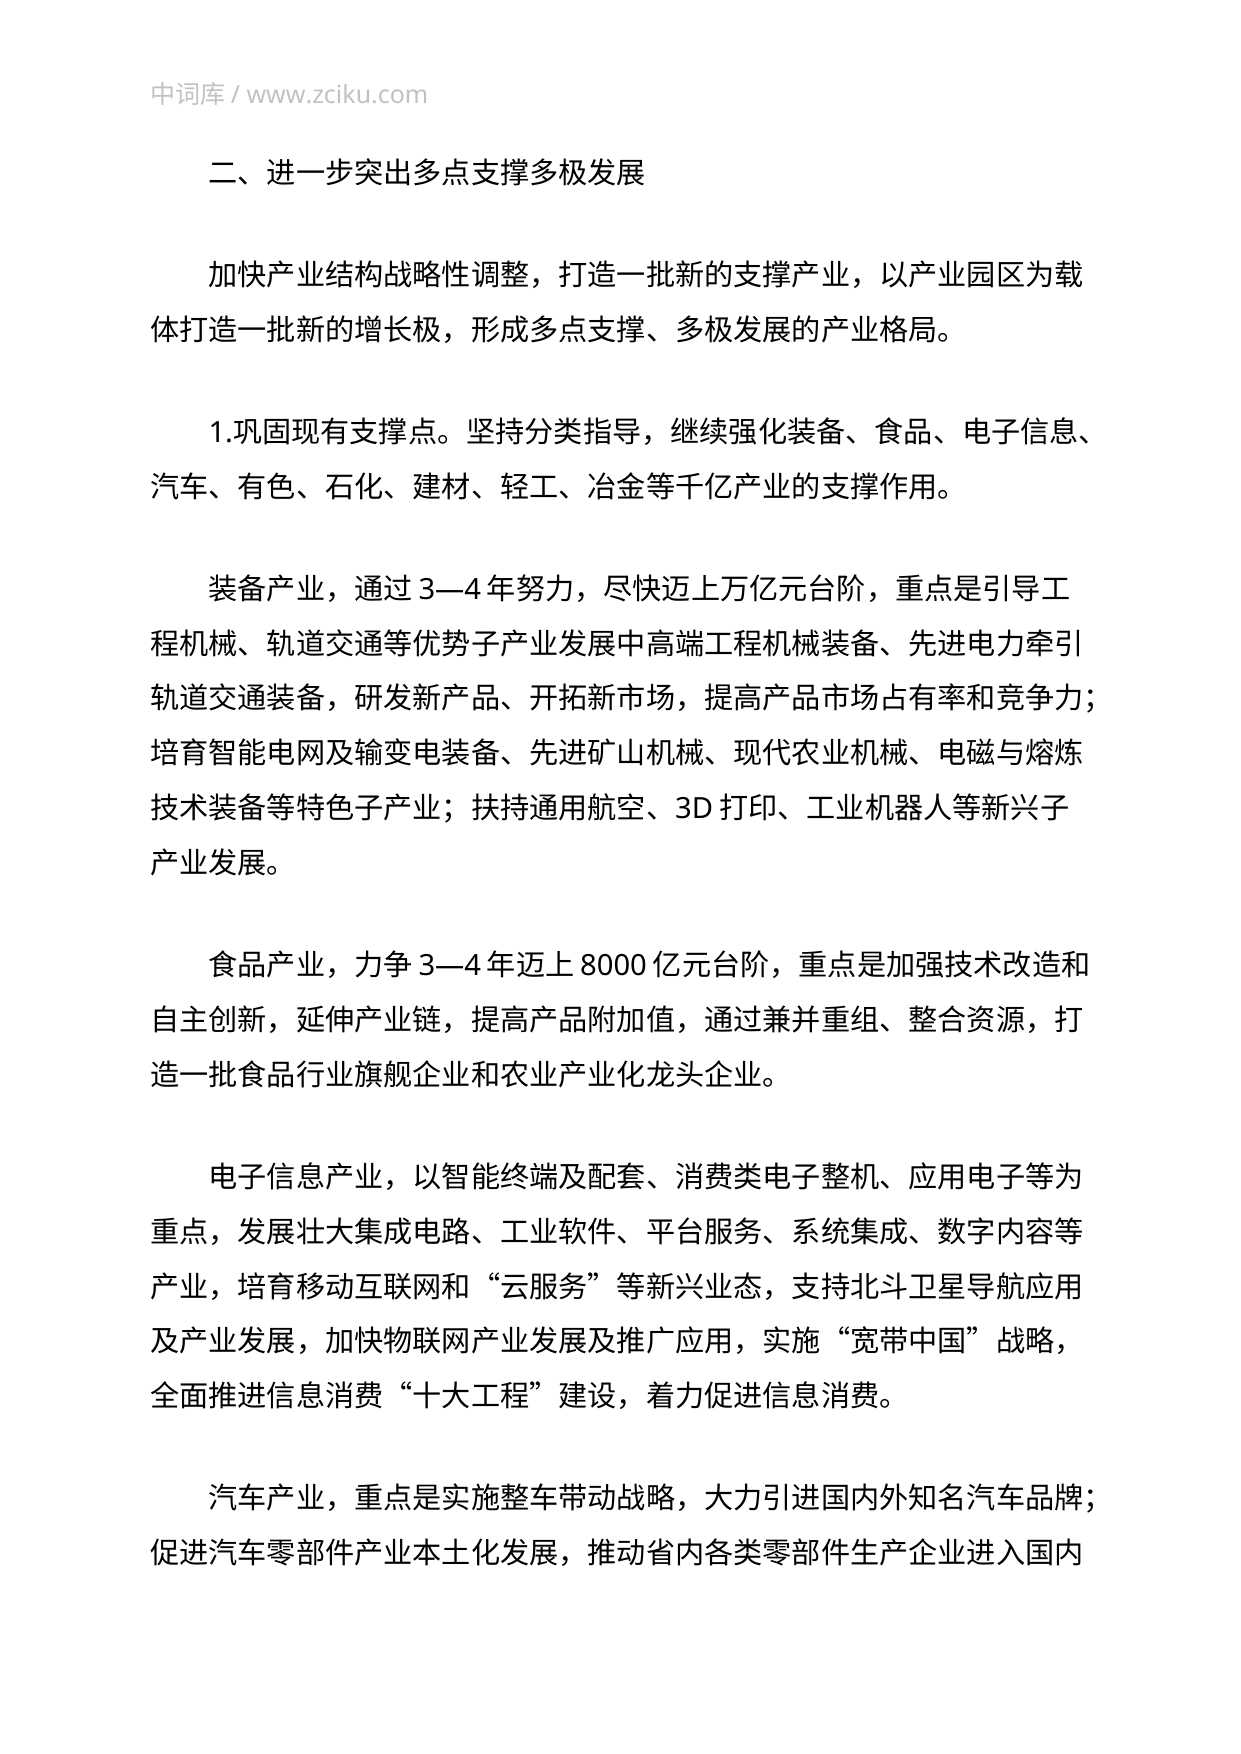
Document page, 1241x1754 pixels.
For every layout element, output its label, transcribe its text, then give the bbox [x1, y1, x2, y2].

text 食品产业，力争3—4年迈上8000亿元台阶，重点是加强技术改造和自主创新，延伸产业链，提高产品附加值，通过兼并重组、整合资源，打造一批食品行业旗舰企业和农业产业化龙头企业。 [150, 942, 1090, 1094]
text 二、进一步突出多点支撑多极发展 [150, 150, 1090, 192]
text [150, 1475, 1090, 1572]
text 1.巩固现有支撑点。坚持分类指导，继续强化装备、食品、电子信息、汽车、有色、石化、建材、轻工、冶金等千亿产业的支撑作用。 [150, 408, 1090, 506]
text 电子信息产业，以智能终端及配套、消费类电子整机、应用电子等为重点，发展壮大集成电路、工业软件、平台服务、系统集成、数字内容等产业，培育移动互联网和“云服务”等新兴业态，支持北斗卫星导航应用及产业发展，加快物联网产业发展及推广应用，实施“宽带中国”战略，全面推进信息消费“十大工程”建设，着力促进信息消费。 [150, 1153, 1090, 1415]
text 装备产业，通过3—4年努力，尽快迈上万亿元台阶，重点是引导工程机械、轨道交通等优势子产业发展中高端工程机械装备、先进电力牵引轨道交通装备，研发新产品、开拓新市场，提高产品市场占有率和竞争力；培育智能电网及输变电装备、先进矿山机械、现代农业机械、电磁与熔炼技术装备等特色子产业；扶持通用航空、3D打印、工业机器人等新兴子产业发展。 [150, 565, 1090, 882]
text 加快产业结构战略性调整，打造一批新的支撑产业，以产业园区为载体打造一批新的增长极，形成多点支撑、多极发展的产业格局。 [150, 252, 1090, 349]
